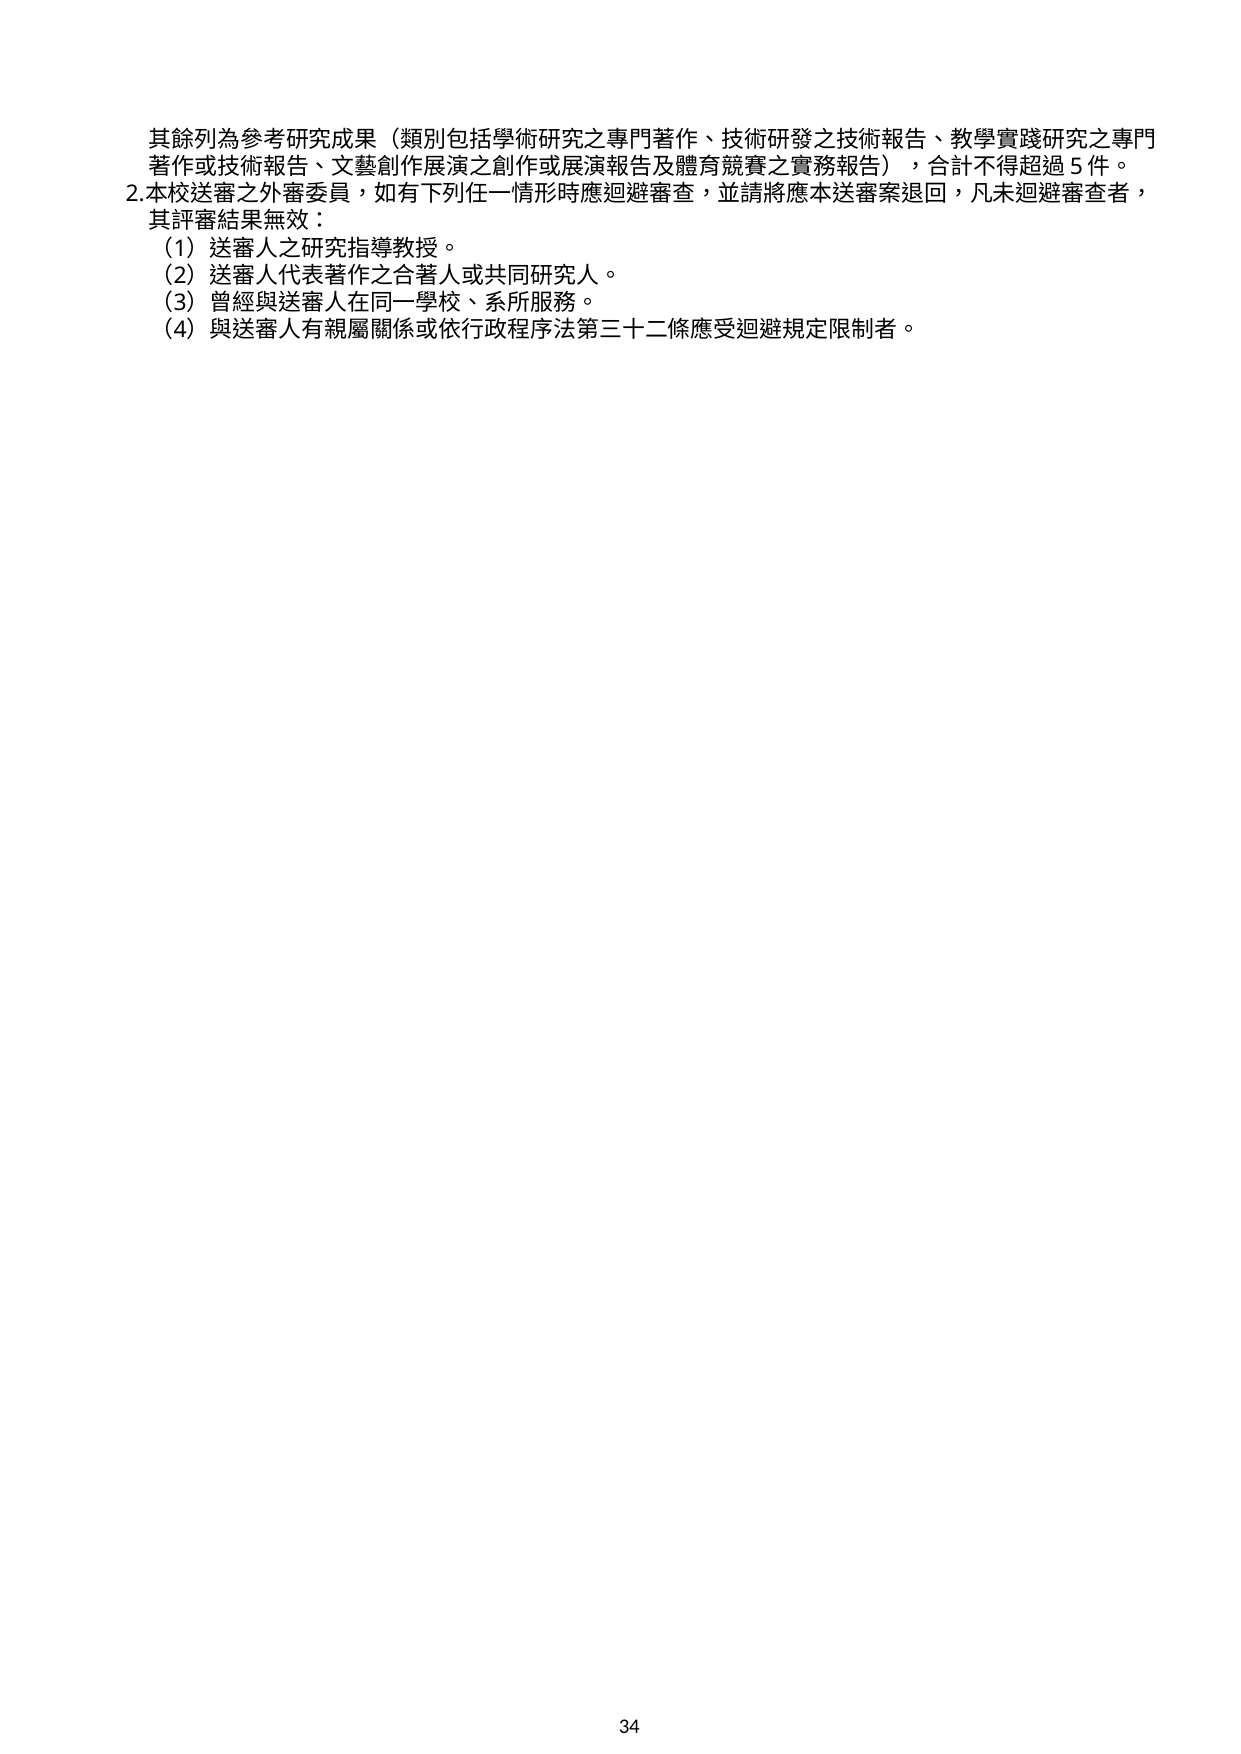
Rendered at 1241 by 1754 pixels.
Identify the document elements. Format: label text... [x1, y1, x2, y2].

text 2.本校送審之外審委員，如有下列任一情形時應迴避審查，並請將應本送審案退回，凡未迴避審查者，其評審結果無效： [125, 180, 1175, 234]
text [125, 126, 1175, 180]
text （1）送審人之研究指導教授。 [150, 234, 1175, 261]
text （2）送審人代表著作之合著人或共同研究人。 [150, 261, 1175, 288]
text （3）曾經與送審人在同一學校、系所服務。 [150, 288, 1175, 316]
text （4）與送審人有親屬關係或依行政程序法第三十二條應受迴避規定限制者。 [150, 316, 1175, 343]
